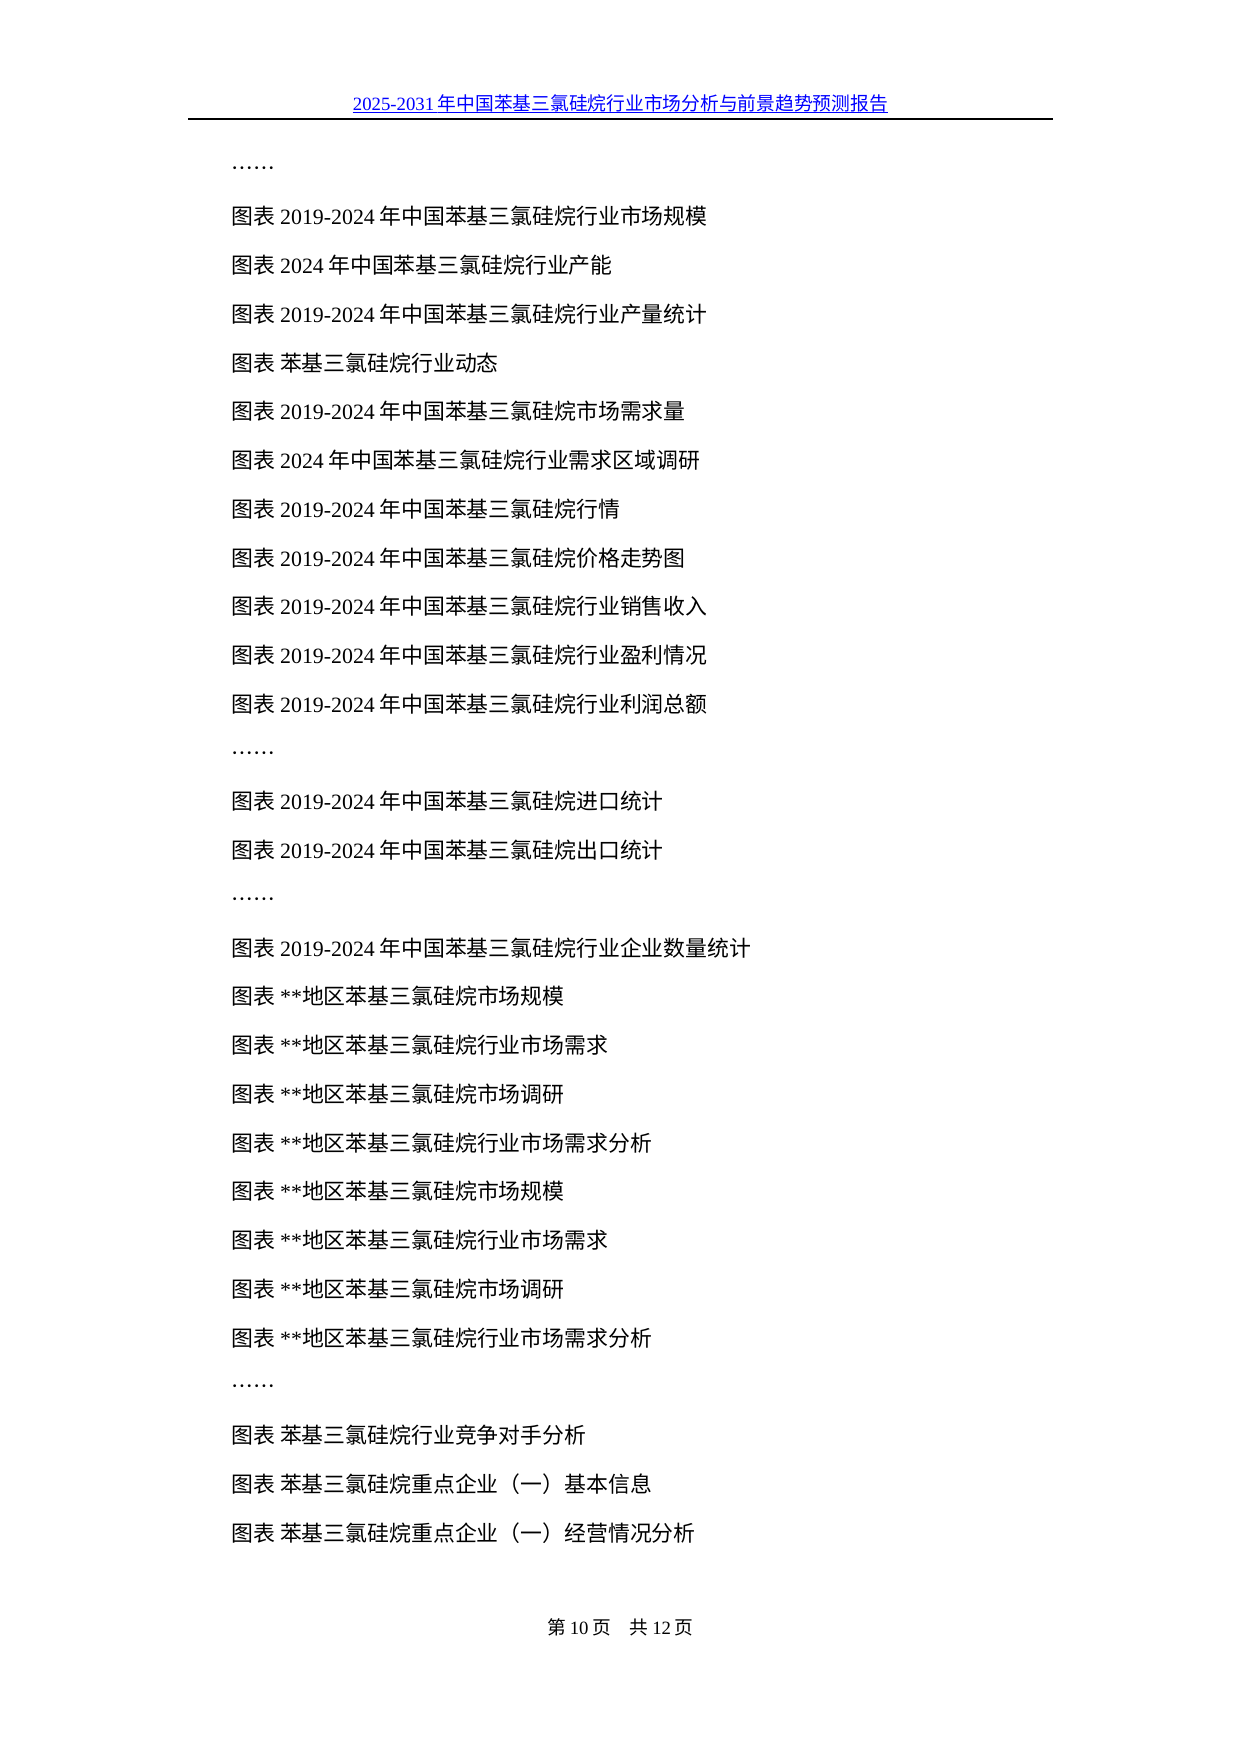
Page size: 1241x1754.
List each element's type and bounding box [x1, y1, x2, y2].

text [187, 150, 1053, 1548]
